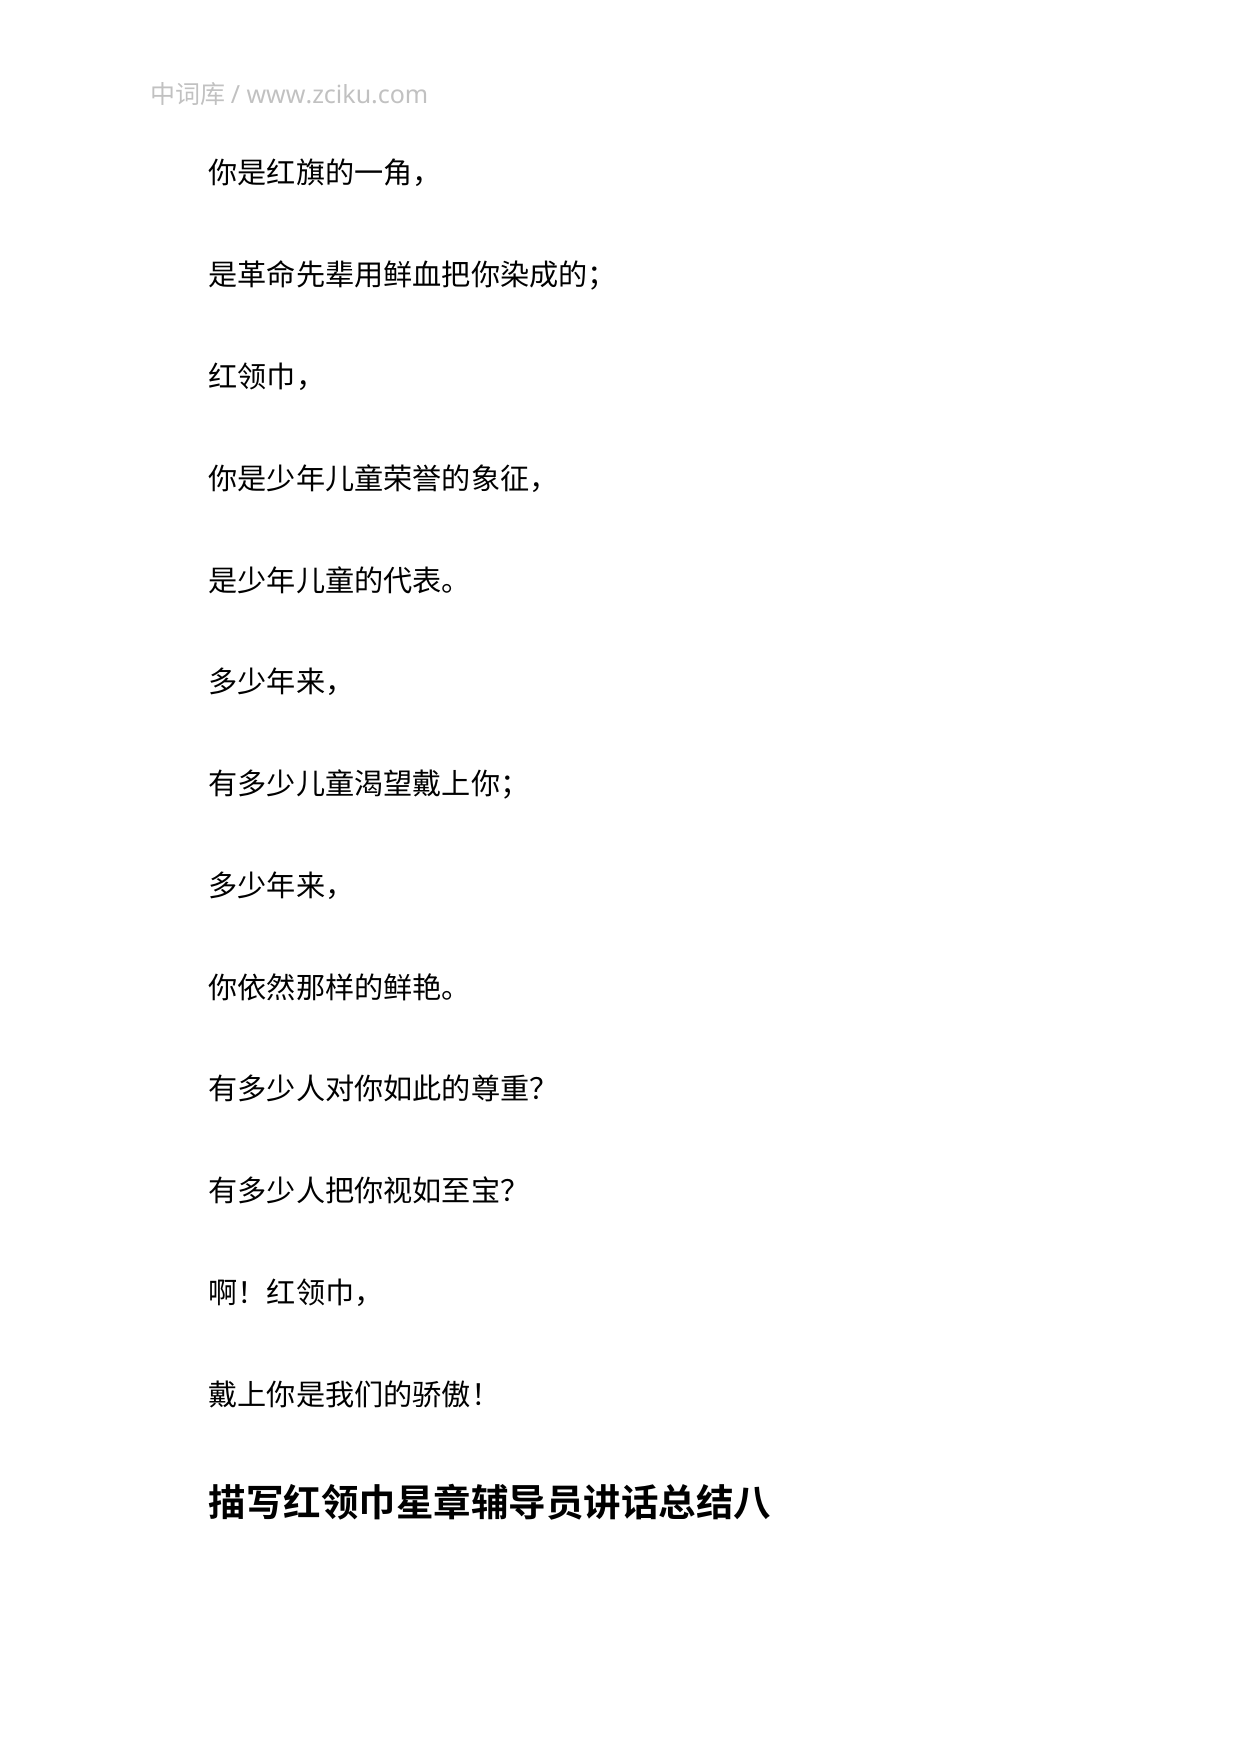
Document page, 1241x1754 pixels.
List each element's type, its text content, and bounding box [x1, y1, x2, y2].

text 戴上你是我们的骄傲！ [150, 1371, 1090, 1413]
text 是少年儿童的代表。 [150, 557, 1090, 599]
text 你依然那样的鲜艳。 [150, 964, 1090, 1006]
text 有多少儿童渴望戴上你； [150, 761, 1090, 803]
text 多少年来， [150, 862, 1090, 905]
text 描写红领巾星章辅导员讲话总结八 [150, 1473, 1090, 1527]
text 红领巾， [150, 353, 1090, 396]
text 多少年来， [150, 659, 1090, 701]
text 你是红旗的一角， [150, 150, 1090, 192]
text 是革命先辈用鲜血把你染成的； [150, 252, 1090, 294]
text 有多少人把你视如至宝？ [150, 1168, 1090, 1210]
text 你是少年儿童荣誉的象征， [150, 455, 1090, 498]
text 啊！红领巾， [150, 1269, 1090, 1312]
text 有多少人对你如此的尊重？ [150, 1066, 1090, 1108]
